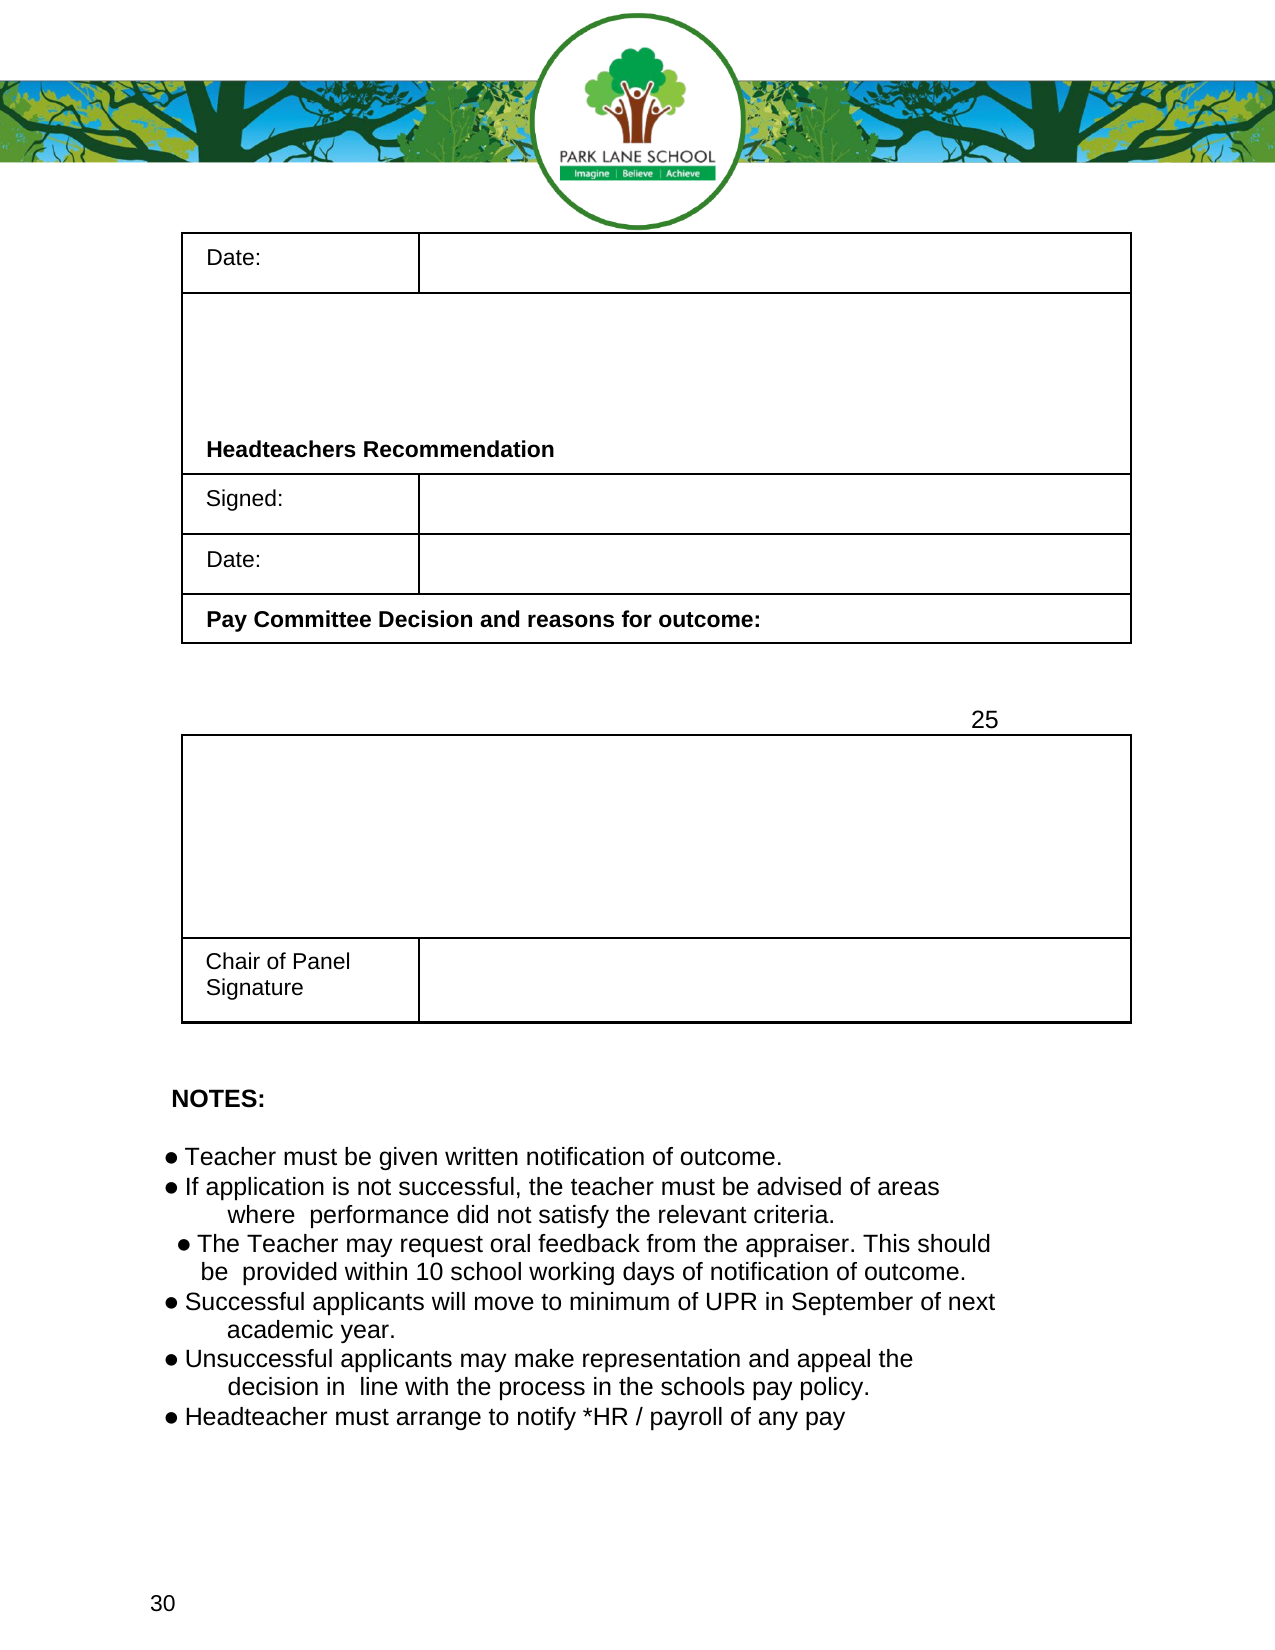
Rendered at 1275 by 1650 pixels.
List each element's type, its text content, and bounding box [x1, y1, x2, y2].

table_cell [420, 475, 1130, 533]
table_cell [420, 535, 1130, 593]
text NOTES: [171, 1084, 1125, 1113]
text 25 [150, 705, 998, 733]
table_header [183, 736, 1130, 937]
table_cell Pay Committee Decision and reasons for outcome: [183, 595, 1130, 642]
text ● Successful applicants will move to minimum of UPR in September of next academic year. [164, 1287, 1004, 1343]
table_cell Chair of Panel Signature [183, 939, 418, 1021]
table_cell Date: [183, 535, 418, 593]
picture [0, 4, 1275, 239]
text ● Unsuccessful applicants may make representation and appeal the decision in line with the process in the schools pay policy. [164, 1344, 1004, 1400]
table_cell Headteachers Recommendation [183, 294, 1130, 473]
text ● The Teacher may request oral feedback from the appraiser. This should be provided within 10 school working days of notification of outcome. [164, 1229, 1004, 1286]
table_cell Date: [183, 234, 418, 292]
table_cell [420, 939, 1130, 1021]
table_cell [420, 234, 1130, 292]
text ● If application is not successful, the teacher must be advised of areas where performance did not satisfy the relevant criteria. [164, 1172, 1004, 1229]
table_cell Signed: [183, 475, 418, 533]
text ● Teacher must be given written notification of outcome. [164, 1141, 1125, 1172]
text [164, 1401, 974, 1432]
